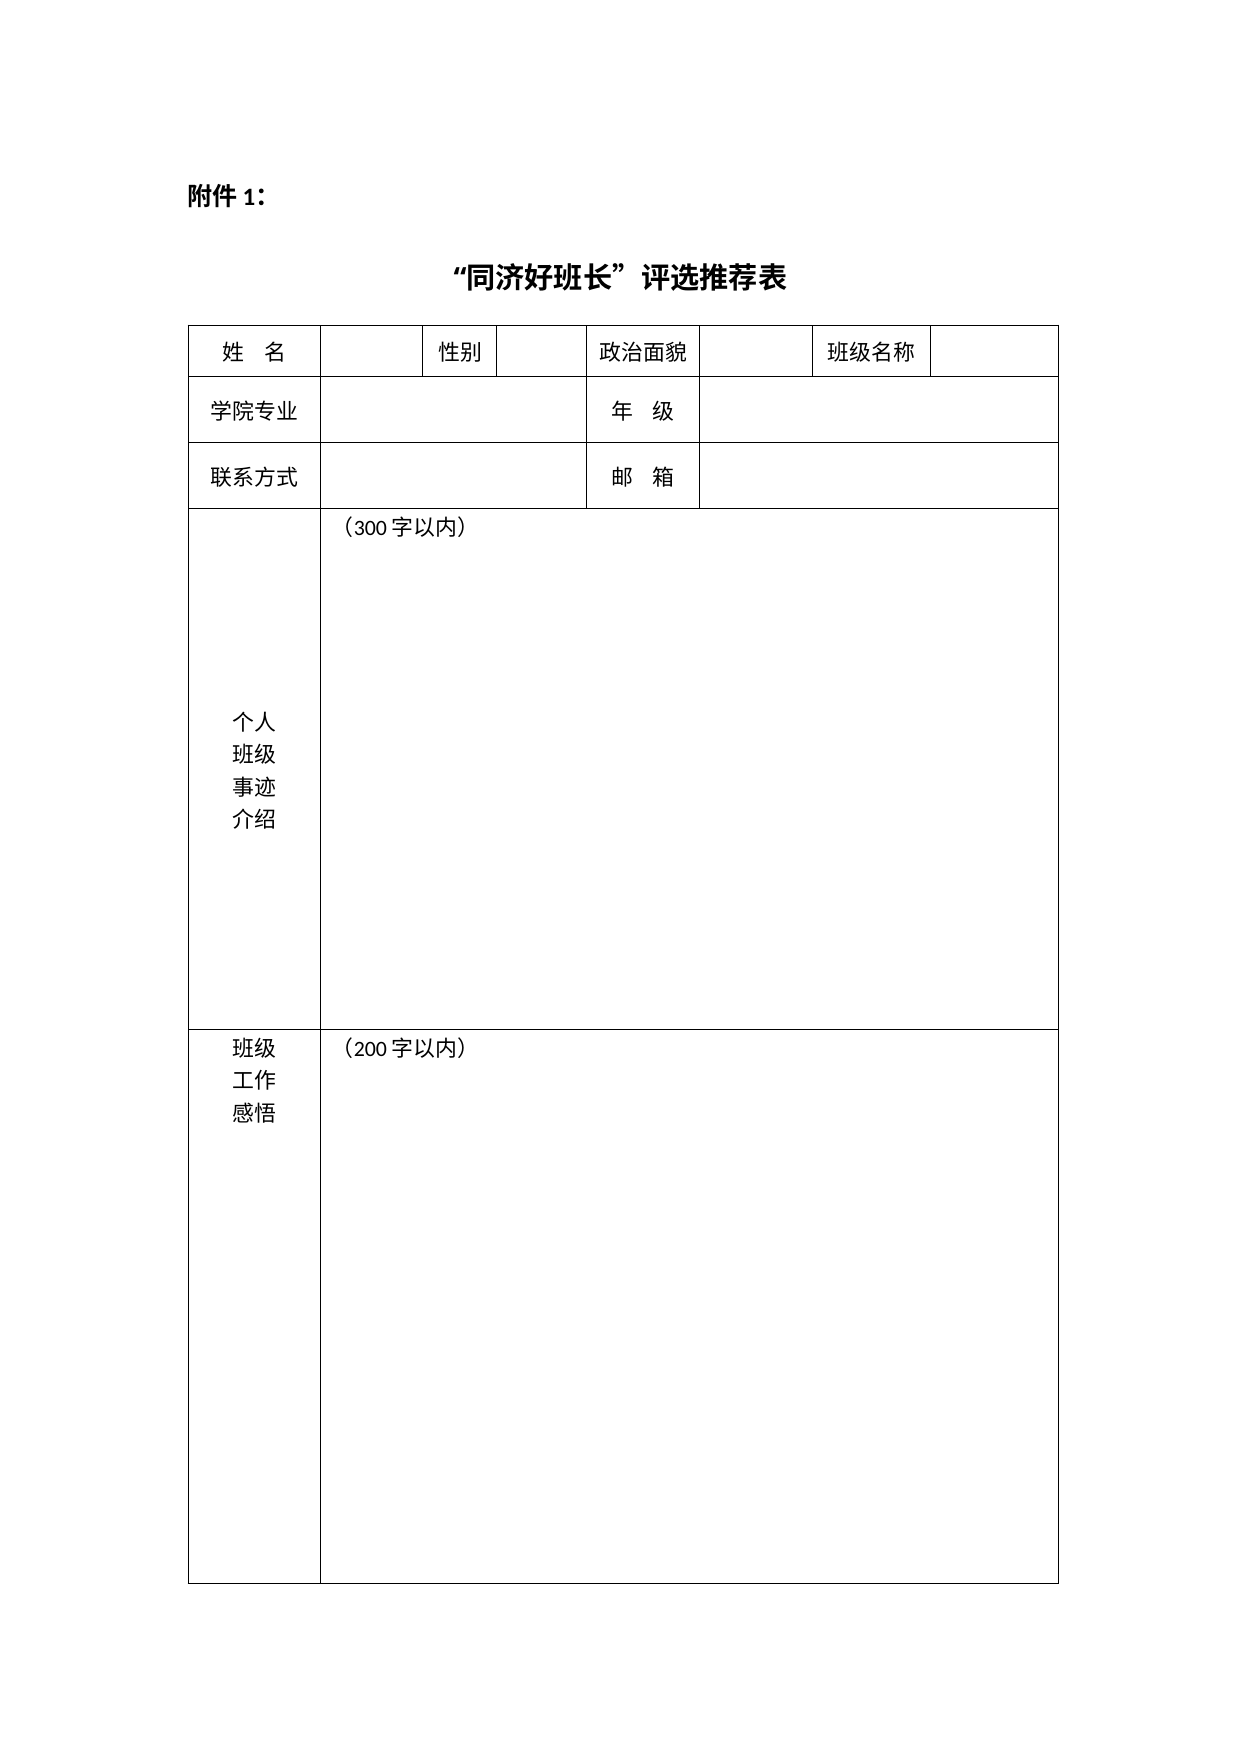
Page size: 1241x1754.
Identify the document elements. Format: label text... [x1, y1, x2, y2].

table_cell 邮 箱 [587, 443, 699, 508]
table_cell [700, 377, 1058, 442]
table_header 班级名称 [813, 326, 930, 376]
table_cell （300字以内） [321, 509, 1058, 1029]
table_header 姓 名 [189, 326, 320, 376]
table_cell 个人 班级 事迹 介绍 [189, 509, 320, 1029]
table_header [321, 326, 422, 376]
text 附件1： [187, 162, 1053, 227]
table_cell 联系方式 [189, 443, 320, 508]
table_header 政治面貌 [587, 326, 699, 376]
table_header [931, 326, 1058, 376]
table_cell [700, 443, 1058, 508]
table_cell 年 级 [587, 377, 699, 442]
table_cell 学院专业 [189, 377, 320, 442]
table_header [700, 326, 812, 376]
table_cell 班级 工作 感悟 [189, 1030, 320, 1583]
table_cell [321, 377, 586, 442]
table_cell [321, 443, 586, 508]
table_cell （200字以内） [321, 1030, 1058, 1583]
text “同济好班长”评选推荐表 [187, 243, 1053, 308]
table_header [497, 326, 586, 376]
table_header 性别 [423, 326, 496, 376]
